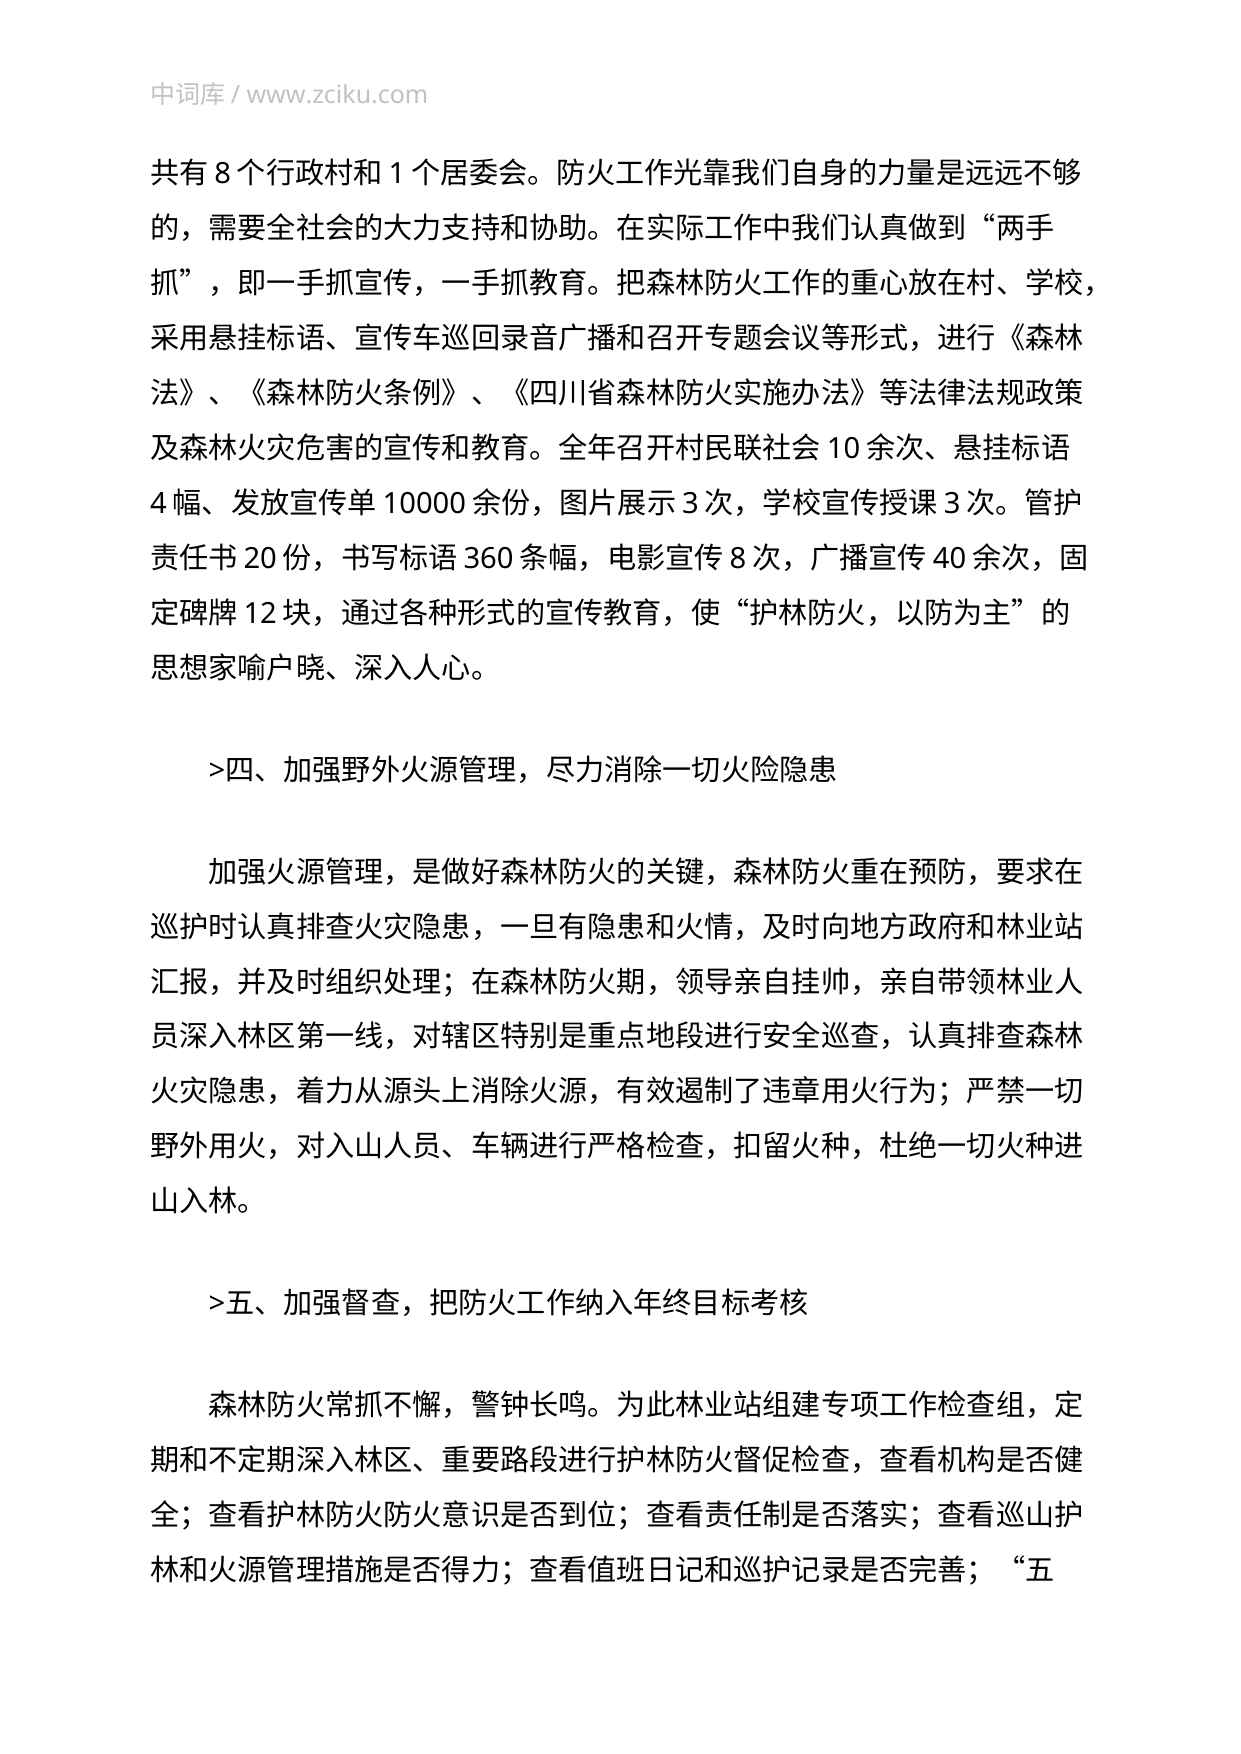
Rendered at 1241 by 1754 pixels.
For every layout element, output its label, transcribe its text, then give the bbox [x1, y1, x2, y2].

text 加强火源管理，是做好森林防火的关键，森林防火重在预防，要求在巡护时认真排查火灾隐患，一旦有隐患和火情，及时向地方政府和林业站汇报，并及时组织处理；在森林防火期，领导亲自挂帅，亲自带领林业人员深入林区第一线，对辖区特别是重点地段进行安全巡查，认真排查森林火灾隐患，着力从源头上消除火源，有效遏制了违章用火行为；严禁一切野外用火，对入山人员、车辆进行严格检查，扣留火种，杜绝一切火种进山入林。 [150, 848, 1090, 1220]
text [150, 150, 1090, 687]
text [150, 1381, 1090, 1588]
text >四、加强野外火源管理，尽力消除一切火险隐患 [150, 746, 1090, 789]
text >五、加强督查，把防火工作纳入年终目标考核 [150, 1279, 1090, 1322]
